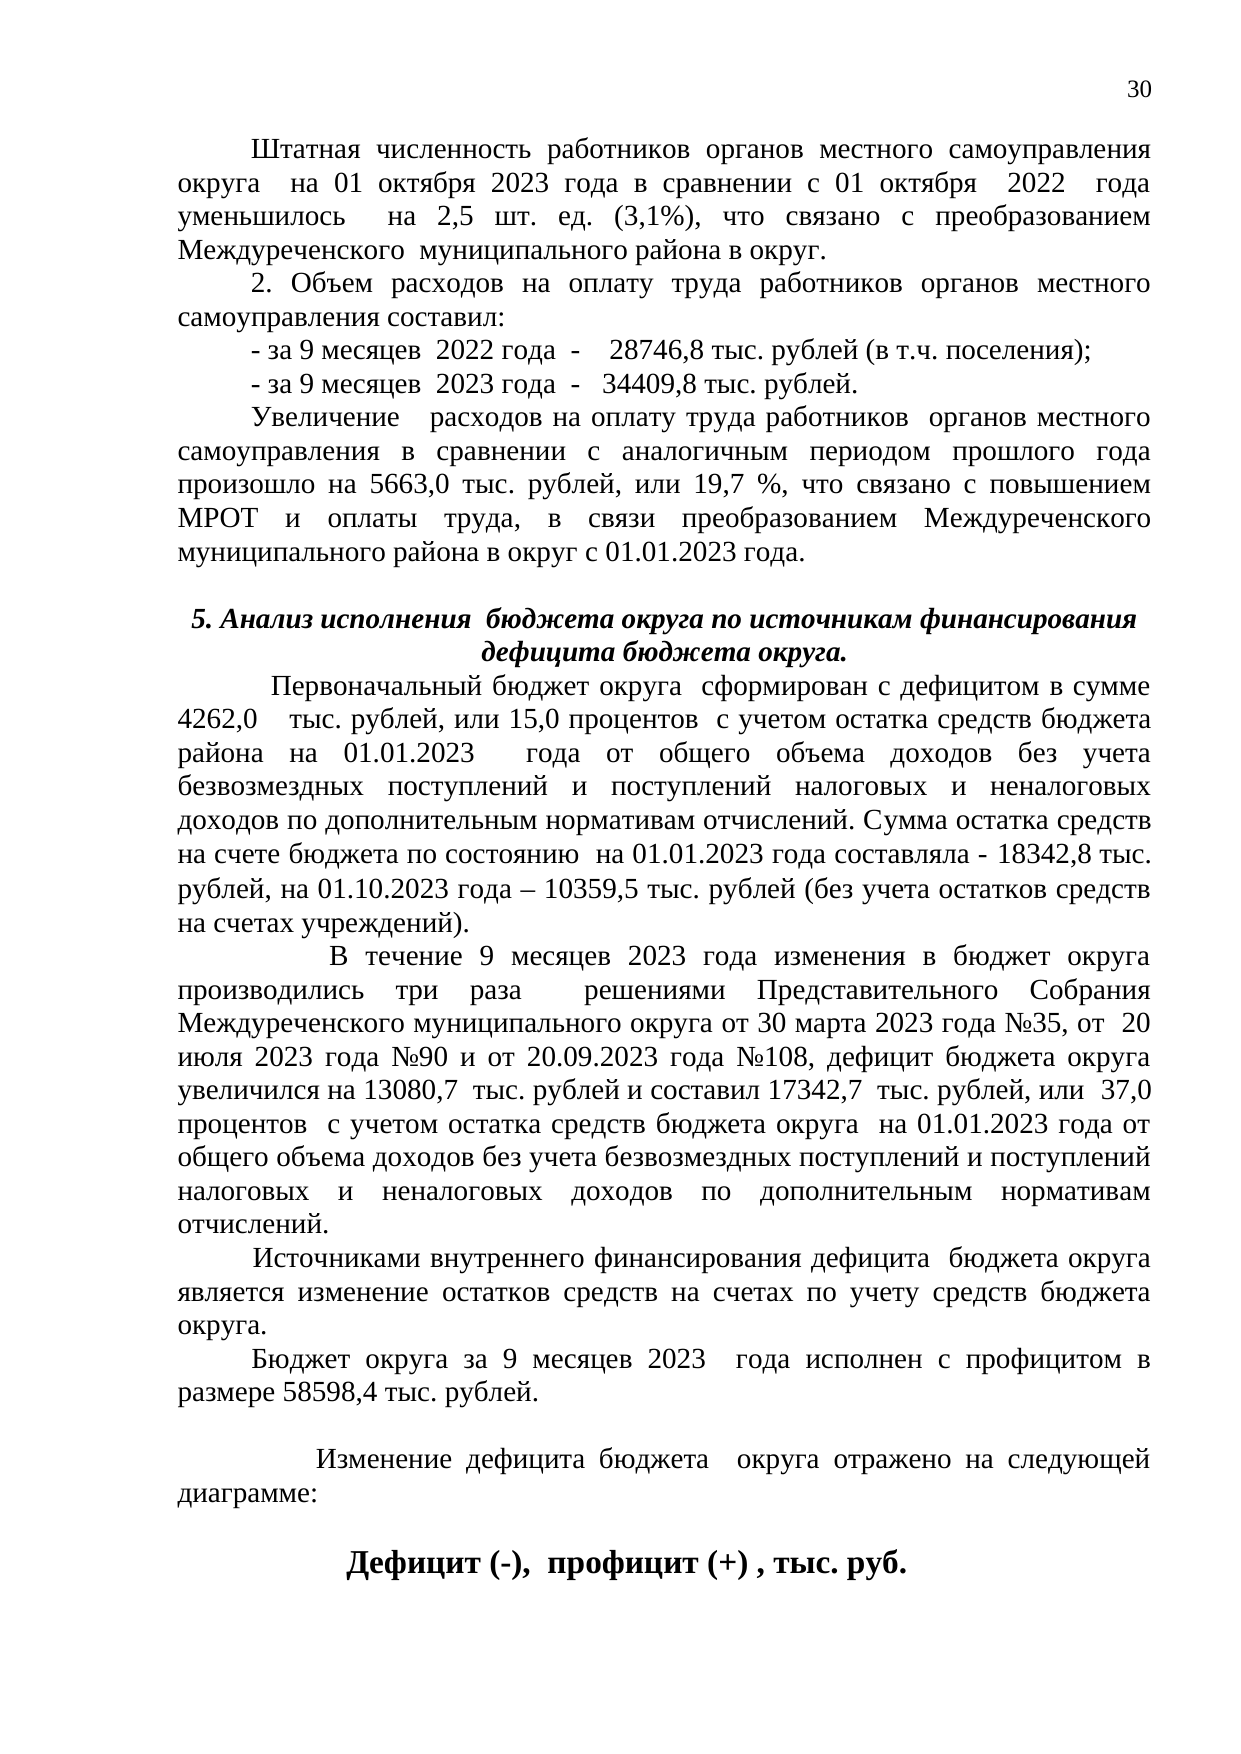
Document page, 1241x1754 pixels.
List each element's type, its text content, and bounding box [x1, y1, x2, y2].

text 5. Анализ исполнения бюджета округа по источникам финансирования дефицита бюджета округа. [177, 601, 1152, 668]
text - за 9 месяцев 2023 года - 34409,8 тыс. рублей. [177, 366, 1152, 399]
text Бюджет округа за 9 месяцев 2023 года исполнен с профицитом в размере 58598,4 тыс. рублей. [177, 1341, 1152, 1408]
text Источниками внутреннего финансирования дефицита бюджета округа является изменение остатков средств на счетах по учету средств бюджета округа. [177, 1240, 1152, 1341]
text Первоначальный бюджет округа сформирован с дефицитом в сумме 4262,0 тыс. рублей, или 15,0 процентов с учетом остатка средств бюджета района на 01.01.2023 года от общего объема доходов без учета безвозмездных поступлений и поступлений налоговых и неналоговых доходов по дополнительным нормативам отчислений. Сумма остатка средств на счете бюджета по состоянию на 01.01.2023 года составляла - 18342,8 тыс. рублей, на 01.10.2023 года – 10359,5 тыс. рублей (без учета остатков средств на счетах учреждений). [177, 668, 1152, 938]
text Дефицит (-), профицит (+) , тыс. руб. [177, 1542, 1152, 1580]
text - за 9 месяцев 2022 года - 28746,8 тыс. рублей (в т.ч. поселения); [177, 332, 1152, 366]
text Увеличение расходов на оплату труда работников органов местного самоуправления в сравнении с аналогичным периодом прошлого года произошло на 5663,0 тыс. рублей, или 19,7 %, что связано с повышением МРОТ и оплаты труда, в связи преобразованием Междуреченского муниципального района в округ с 01.01.2023 года. [177, 399, 1152, 567]
text 2. Объем расходов на оплату труда работников органов местного самоуправления составил: [177, 265, 1152, 332]
text Штатная численность работников органов местного самоуправления округа на 01 октября 2023 года в сравнении с 01 октября 2022 года уменьшилось на 2,5 шт. ед. (3,1%), что связано с преобразованием Междуреченского муниципального района в округ. [177, 131, 1152, 265]
text В течение 9 месяцев 2023 года изменения в бюджет округа производились три раза решениями Представительного Собрания Междуреченского муниципального округа от 30 марта 2023 года №35, от 20 июля 2023 года №90 и от 20.09.2023 года №108, дефицит бюджета округа увеличился на 13080,7 тыс. рублей и составил 17342,7 тыс. рублей, или 37,0 процентов с учетом остатка средств бюджета округа на 01.01.2023 года от общего объема доходов без учета безвозмездных поступлений и поступлений налоговых и неналоговых доходов по дополнительным нормативам отчислений. [177, 938, 1152, 1240]
text Изменение дефицита бюджета округа отражено на следующей диаграмме: [177, 1441, 1152, 1508]
